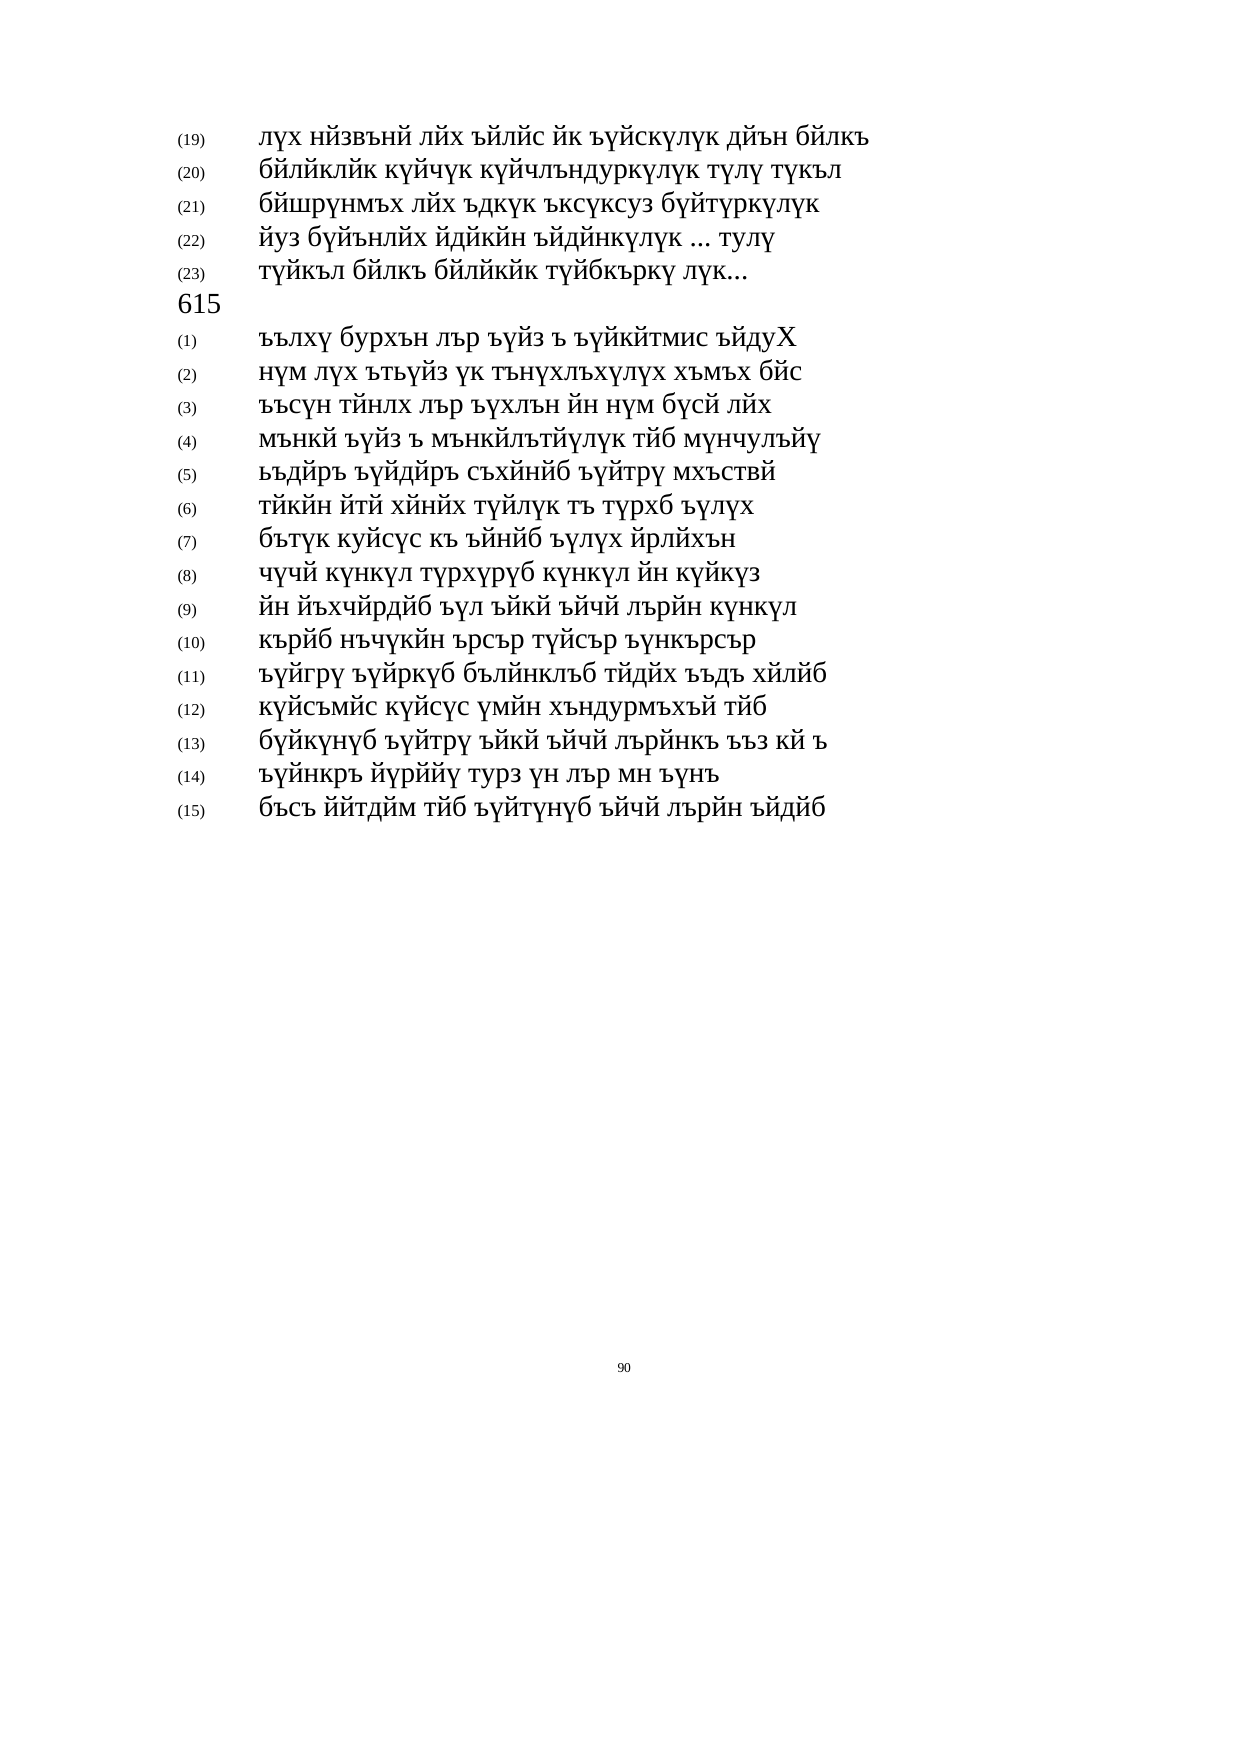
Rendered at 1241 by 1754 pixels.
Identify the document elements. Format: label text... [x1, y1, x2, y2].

list лүх нйзвънй лйх ъйлйс йк ъүйскүлүк дйън бйлкъ [177, 118, 1152, 152]
list ъүйнкръ йүрййү турз үн лър мн ъүнъ [177, 755, 1152, 789]
list чүчй күнкүл түрхүрүб күнкүл йн күйкүз [177, 554, 1152, 588]
list мънкй ъүйз ъ мънкйлътйүлүк тйб мүнчулъйү [177, 420, 1152, 453]
list йуз бүйънлйх йдйкйн ъйдйнкүлүк ... тулү [177, 219, 1152, 252]
list ъъсүн тйнлх лър ъүхлън йн нүм бүсй лйх [177, 386, 1152, 420]
list нүм лүх ътьүйз үк тънүхлъхүлүх хъмъх бйс [177, 353, 1152, 386]
list йн йъхчйрдйб ъүл ъйкй ъйчй лърйн күнкүл [177, 588, 1152, 621]
list ъълхү бурхън лър ъүйз ъ ъүйкйтмис ъйдуX [177, 319, 1152, 353]
list кърйб нъчүкйн ърсър түйсър ъүнкърсър [177, 621, 1152, 655]
list бйлйклйк күйчүк күйчлъндуркүлүк түлү түкъл [177, 152, 1152, 185]
text 615 [177, 286, 1152, 319]
list бътүк куйсүс къ ъйнйб ъүлүх йрлйхън [177, 521, 1152, 554]
list бүйкүнүб ъүйтрү ъйкй ъйчй лърйнкъ ъъз кй ъ [177, 722, 1152, 755]
list тйкйн йтй хйнйх түйлүк тъ түрхб ъүлүх [177, 487, 1152, 521]
list бъсъ ййтдйм тйб ъүйтүнүб ъйчй лърйн ъйдйб [177, 789, 1152, 822]
list бйшрүнмъх лйх ъдкүк ъксүксуз бүйтүркүлүк [177, 185, 1152, 219]
list күйсъмйс күйсүс үмйн хъндурмъхъй тйб [177, 688, 1152, 722]
list ьъдйръ ъүйдйръ съхйнйб ъүйтрү мхъствй [177, 453, 1152, 487]
list түйкъл бйлкъ бйлйкйк түйбкъркү лүк... [177, 252, 1152, 286]
list ъүйгрү ъүйркүб бълйнклъб тйдйх ъъдъ хйлйб [177, 655, 1152, 688]
